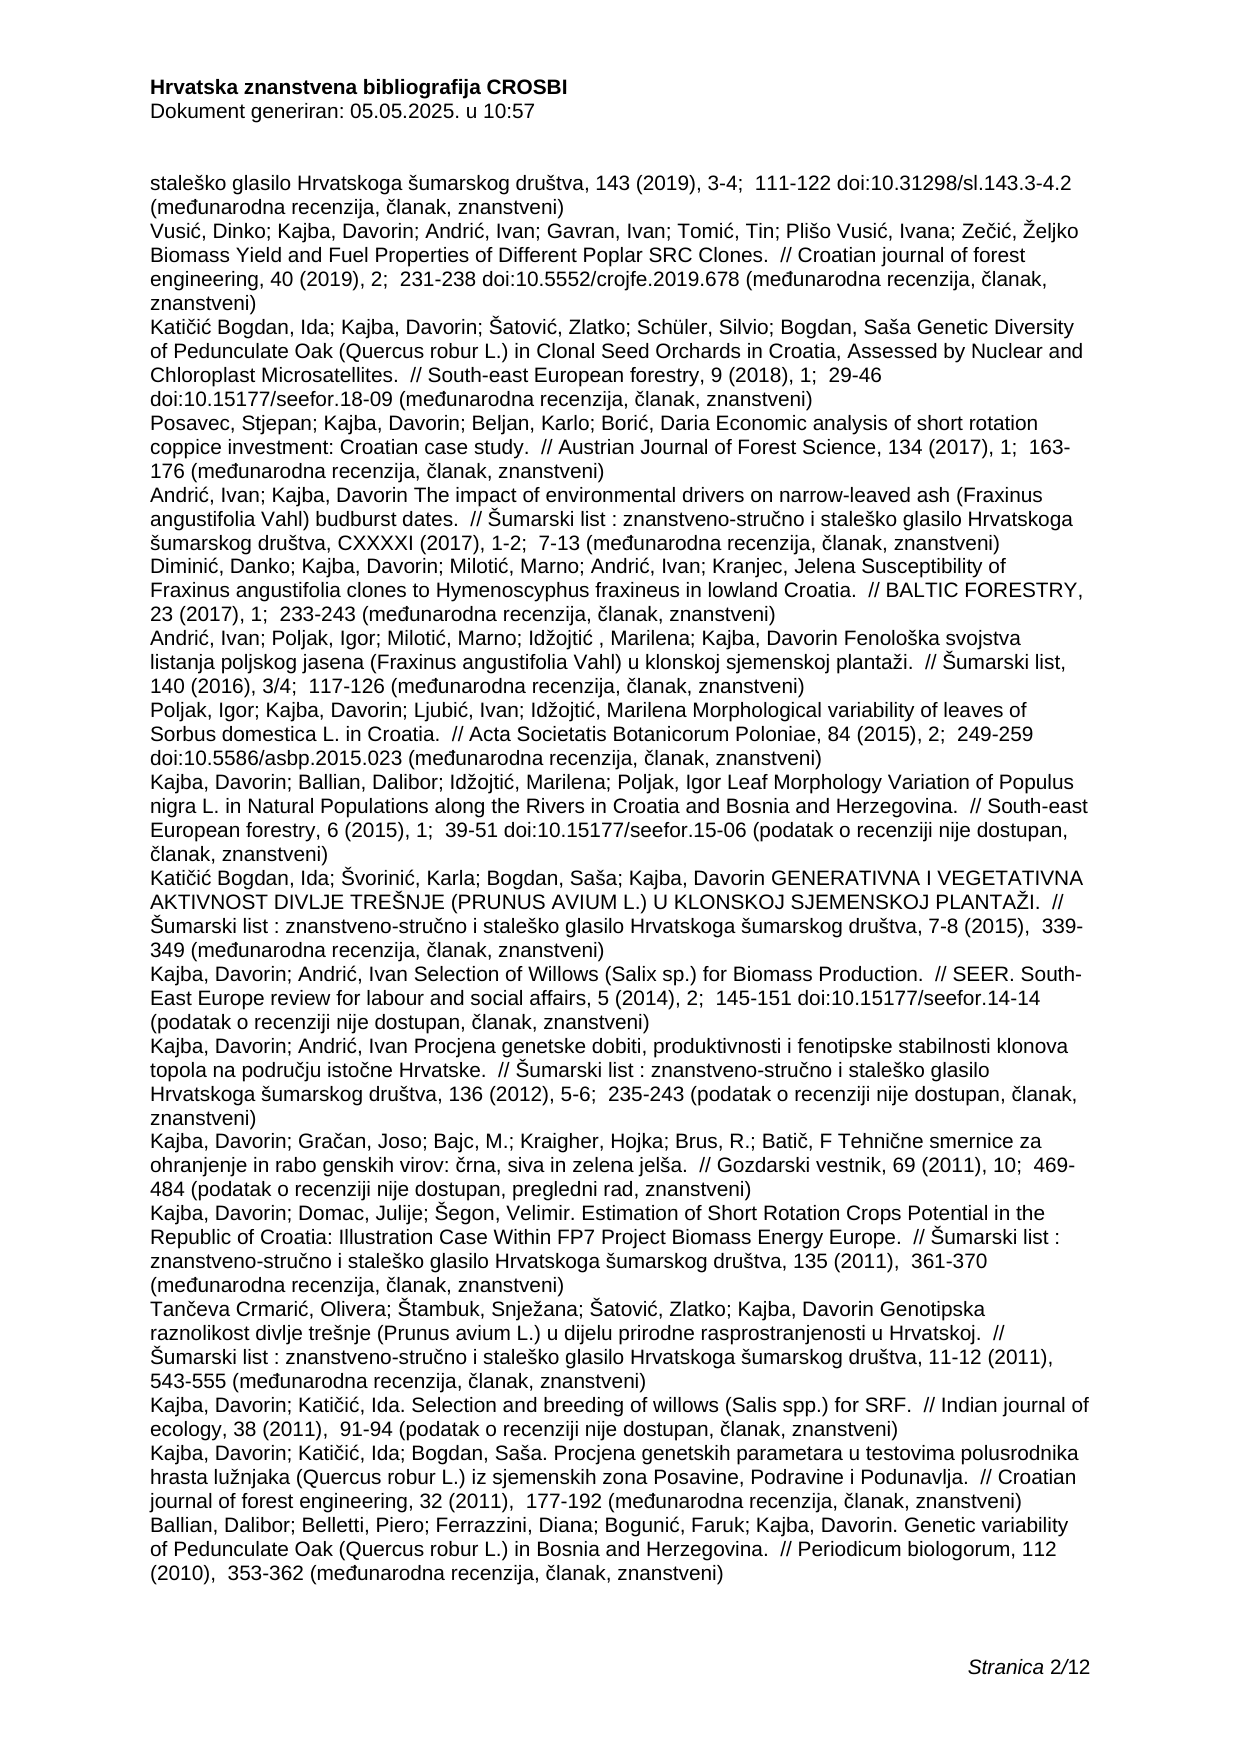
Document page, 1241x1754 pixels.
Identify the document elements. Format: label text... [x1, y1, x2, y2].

text Poljak, Igor; Kajba, Davorin; Ljubić, Ivan; Idžojtić, Marilena [150, 698, 1090, 770]
text Ballian, Dalibor; Belletti, Piero; Ferrazzini, Diana; Bogunić, Faruk; Kajba, Davorin. [150, 1513, 1090, 1584]
text Katičić Bogdan, Ida; Švorinić, Karla; Bogdan, Saša; Kajba, Davorin [150, 866, 1090, 962]
text Andrić, Ivan; Kajba, Davorin [150, 482, 1090, 554]
text Andrić, Ivan; Poljak, Igor; Milotić, Marno; Idžojtić , Marilena; Kajba, Davorin [150, 626, 1090, 698]
text Tančeva Crmarić, Olivera; Štambuk, Snježana; Šatović, Zlatko; Kajba, Davorin [150, 1297, 1090, 1393]
text Posavec, Stjepan; Kajba, Davorin; Beljan, Karlo; Borić, Daria [150, 411, 1090, 482]
text Kajba, Davorin; Katičić, Ida; Bogdan, Saša. [150, 1441, 1090, 1513]
text Kajba, Davorin; Andrić, Ivan [150, 1033, 1090, 1129]
text Kajba, Davorin; Domac, Julije; Šegon, Velimir. [150, 1201, 1090, 1297]
text Katičić Bogdan, Ida; Kajba, Davorin; Šatović, Zlatko; Schüler, Silvio; Bogdan, Saša [150, 315, 1090, 411]
text Kajba, Davorin; Ballian, Dalibor; Idžojtić, Marilena; Poljak, Igor [150, 770, 1090, 866]
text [150, 171, 1090, 219]
text Diminić, Danko; Kajba, Davorin; Milotić, Marno; Andrić, Ivan; Kranjec, Jelena [150, 554, 1090, 626]
text Kajba, Davorin; Gračan, Joso; Bajc, M.; Kraigher, Hojka; Brus, R.; Batič, F [150, 1129, 1090, 1201]
text Kajba, Davorin; Katičić, Ida. [150, 1393, 1090, 1441]
text Kajba, Davorin; Andrić, Ivan [150, 962, 1090, 1033]
text Vusić, Dinko; Kajba, Davorin; Andrić, Ivan; Gavran, Ivan; Tomić, Tin; Plišo Vusić, Ivana; Zečić, Željko [150, 219, 1090, 315]
